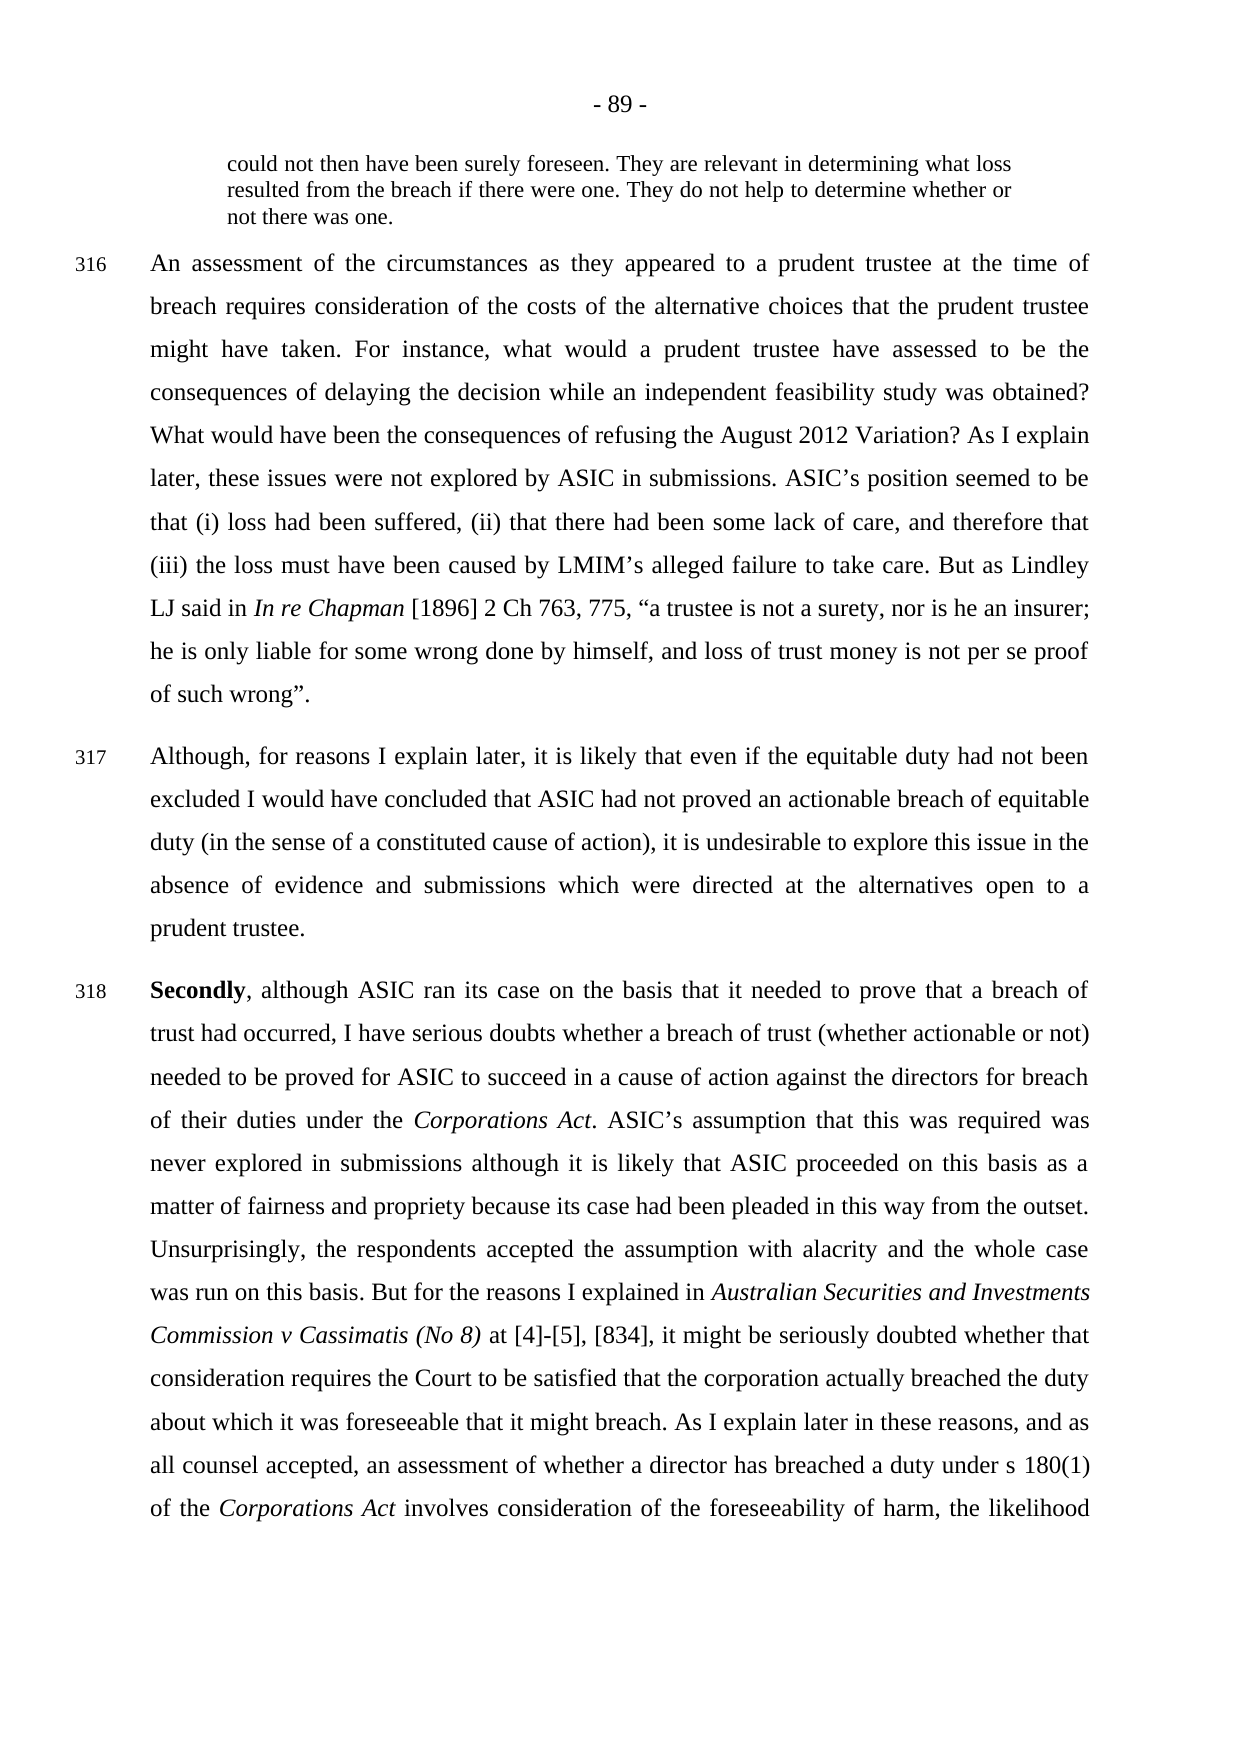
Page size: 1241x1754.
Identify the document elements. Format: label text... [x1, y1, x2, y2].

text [75, 975, 1090, 1522]
text An assessment of the circumstances as they appeared to a prudent trustee at the time of breach requires consideration of the costs of the alternative choices that the prudent trustee might have taken. For instance, what would a prudent trustee have assessed to be the consequences of delaying the decision while an independent feasibility study was obtained? What would have been the consequences of refusing the August 2012 Variation? As I explain later, these issues were not explored by ASIC in submissions. ASIC’s position seemed to be that (i) loss had been suffered, (ii) that there had been some lack of care, and therefore that (iii) the loss must have been caused by LMIM’s alleged failure to take care. But as Lindley LJ said in In re Chapman [1896] 2 Ch 763, 775, “a trustee is not a surety, nor is he an insurer; he is only liable for some wrong done by himself, and loss of trust money is not per se proof of such wrong”. [75, 248, 1090, 708]
text Although, for reasons I explain later, it is likely that even if the equitable duty had not been excluded I would have concluded that ASIC had not proved an actionable breach of equitable duty (in the sense of a constituted cause of action), it is undesirable to explore this issue in the absence of evidence and submissions which were directed at the alternatives open to a prudent trustee. [75, 741, 1090, 942]
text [227, 150, 1013, 229]
